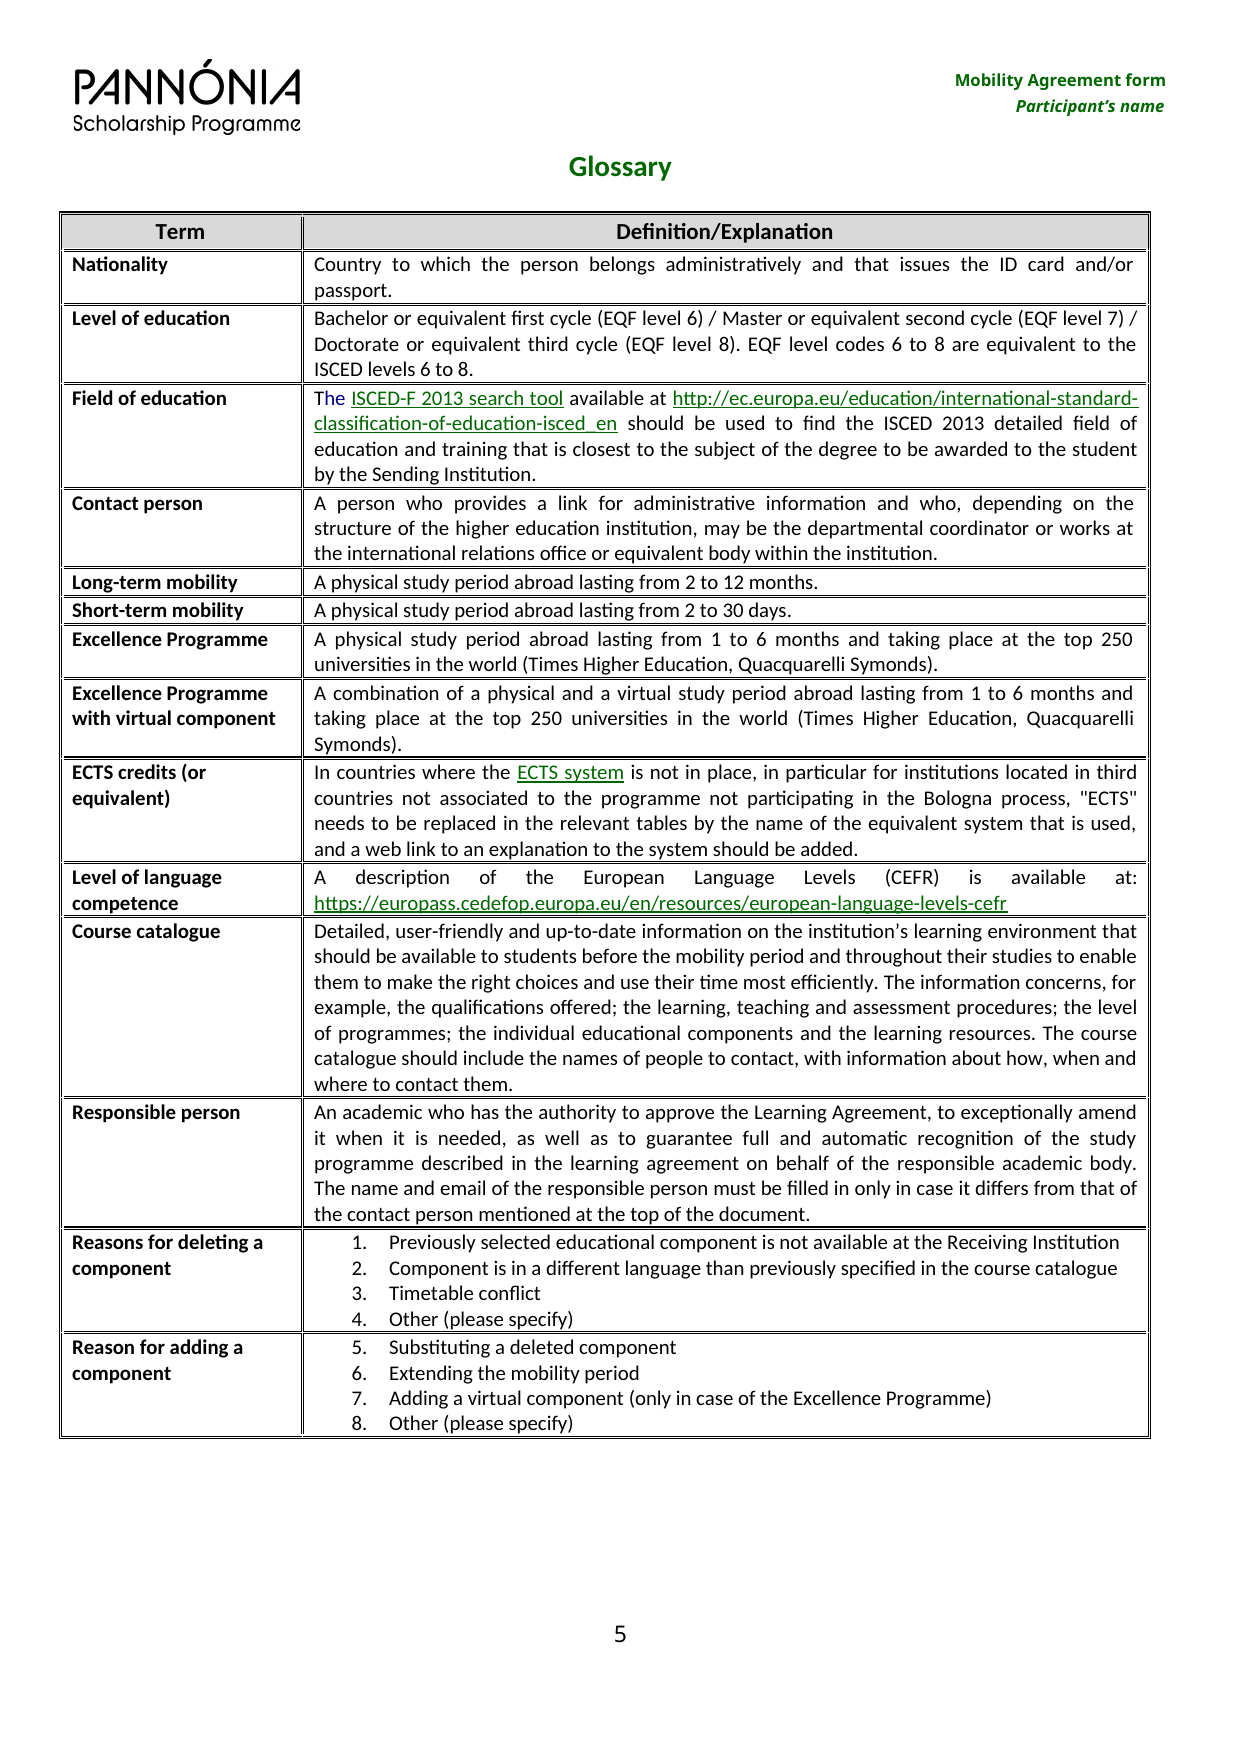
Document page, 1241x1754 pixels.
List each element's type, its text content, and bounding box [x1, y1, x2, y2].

table_cell A combination of a physical and a virtual study period abroad lasting from 1 to 6 months and taking place at the top 250 universities in the world (Times Higher Education, Quacquarelli Symonds). [303, 677, 1150, 756]
table_cell Nationality [62, 249, 301, 302]
table_cell Previously selected educational component is not available at the Receiving Institution Component is in a different language than previously specified in the course catalogue Timetable conflict Other (please specify) [304, 1226, 1148, 1331]
table_cell The ISCED-F 2013 search tool available at http://ec.europa.eu/education/international-standard-classification-of-education-isced_en should be used to find the ISCED 2013 detailed field of education and training that is closest to the subject of the degree to be awarded to the student by the Sending Institution. [304, 382, 1148, 487]
table_cell Level of education [62, 303, 301, 382]
text Glossary [59, 148, 1181, 183]
table_cell Short-term mobility [62, 595, 301, 623]
picture [73, 59, 300, 135]
table_header Definition/Explanation [303, 215, 1148, 248]
table_cell In countries where the ECTS system is not in place, in particular for institutions located in third countries not associated to the programme not participating in the Bologna process, "ECTS" needs to be replaced in the relevant tables by the name of the equivalent system that is used, and a web link to an explanation to the system should be added. [304, 756, 1148, 861]
table_cell An academic who has the authority to approve the Learning Agreement, to exceptionally amend it when it is needed, as well as to guarantee full and automatic recognition of the study programme described in the learning agreement on behalf of the responsible academic body. The name and email of the responsible person must be filled in only in case it differs from that of the contact person mentioned at the top of the document. [303, 1096, 1150, 1226]
table_cell Course catalogue [61, 915, 303, 1096]
table_cell A physical study period abroad lasting from 2 to 12 months. [303, 566, 1150, 594]
table_cell A description of the European Language Levels (CEFR) is available at: https://europass.cedefop.europa.eu/en/resources/european-language-levels-cefr [303, 861, 1150, 915]
table_cell Excellence Programme [61, 623, 303, 677]
table_cell A physical study period abroad lasting from 1 to 6 months and taking place at the top 250 universities in the world (Times Higher Education, Quacquarelli Symonds). [303, 623, 1150, 677]
table_cell A physical study period abroad lasting from 2 to 30 days. [304, 595, 1148, 623]
table_header Term [62, 213, 303, 248]
table_cell Substituting a deleted component Extending the mobility period Adding a virtual component (only in case of the Excellence Programme) Other (please specify) [303, 1331, 1150, 1436]
table_cell Contact person [62, 487, 301, 566]
table_cell Detailed, user-friendly and up-to-date information on the institution’s learning environment that should be available to students before the mobility period and throughout their studies to enable them to make the right choices and use their time most efficiently. The information concerns, for example, the qualifications offered; the learning, teaching and assessment procedures; the level of programmes; the individual educational components and the learning resources. The course catalogue should include the names of people to contact, with information about how, when and where to contact them. [303, 915, 1150, 1096]
table_cell Level of language competence [61, 861, 303, 915]
table_cell Responsible person [61, 1096, 303, 1226]
table_cell Field of education [62, 382, 301, 487]
table_cell Excellence Programme with virtual component [61, 677, 303, 756]
table_cell Bachelor or equivalent first cycle (EQF level 6) / Master or equivalent second cycle (EQF level 7) / Doctorate or equivalent third cycle (EQF level 8). EQF level codes 6 to 8 are equivalent to the ISCED levels 6 to 8. [304, 303, 1148, 382]
table_cell A person who provides a link for administrative information and who, depending on the structure of the higher education institution, may be the departmental coordinator or works at the international relations office or equivalent body within the institution. [304, 487, 1148, 566]
table_cell Reasons for deleting a component [62, 1226, 301, 1331]
table_cell Reason for adding a component [61, 1331, 303, 1436]
table_cell Country to which the person belongs administratively and that issues the ID card and/or passport. [304, 249, 1148, 302]
table_cell Long-term mobility [61, 566, 303, 594]
table_cell ECTS credits (or equivalent) [62, 756, 301, 861]
